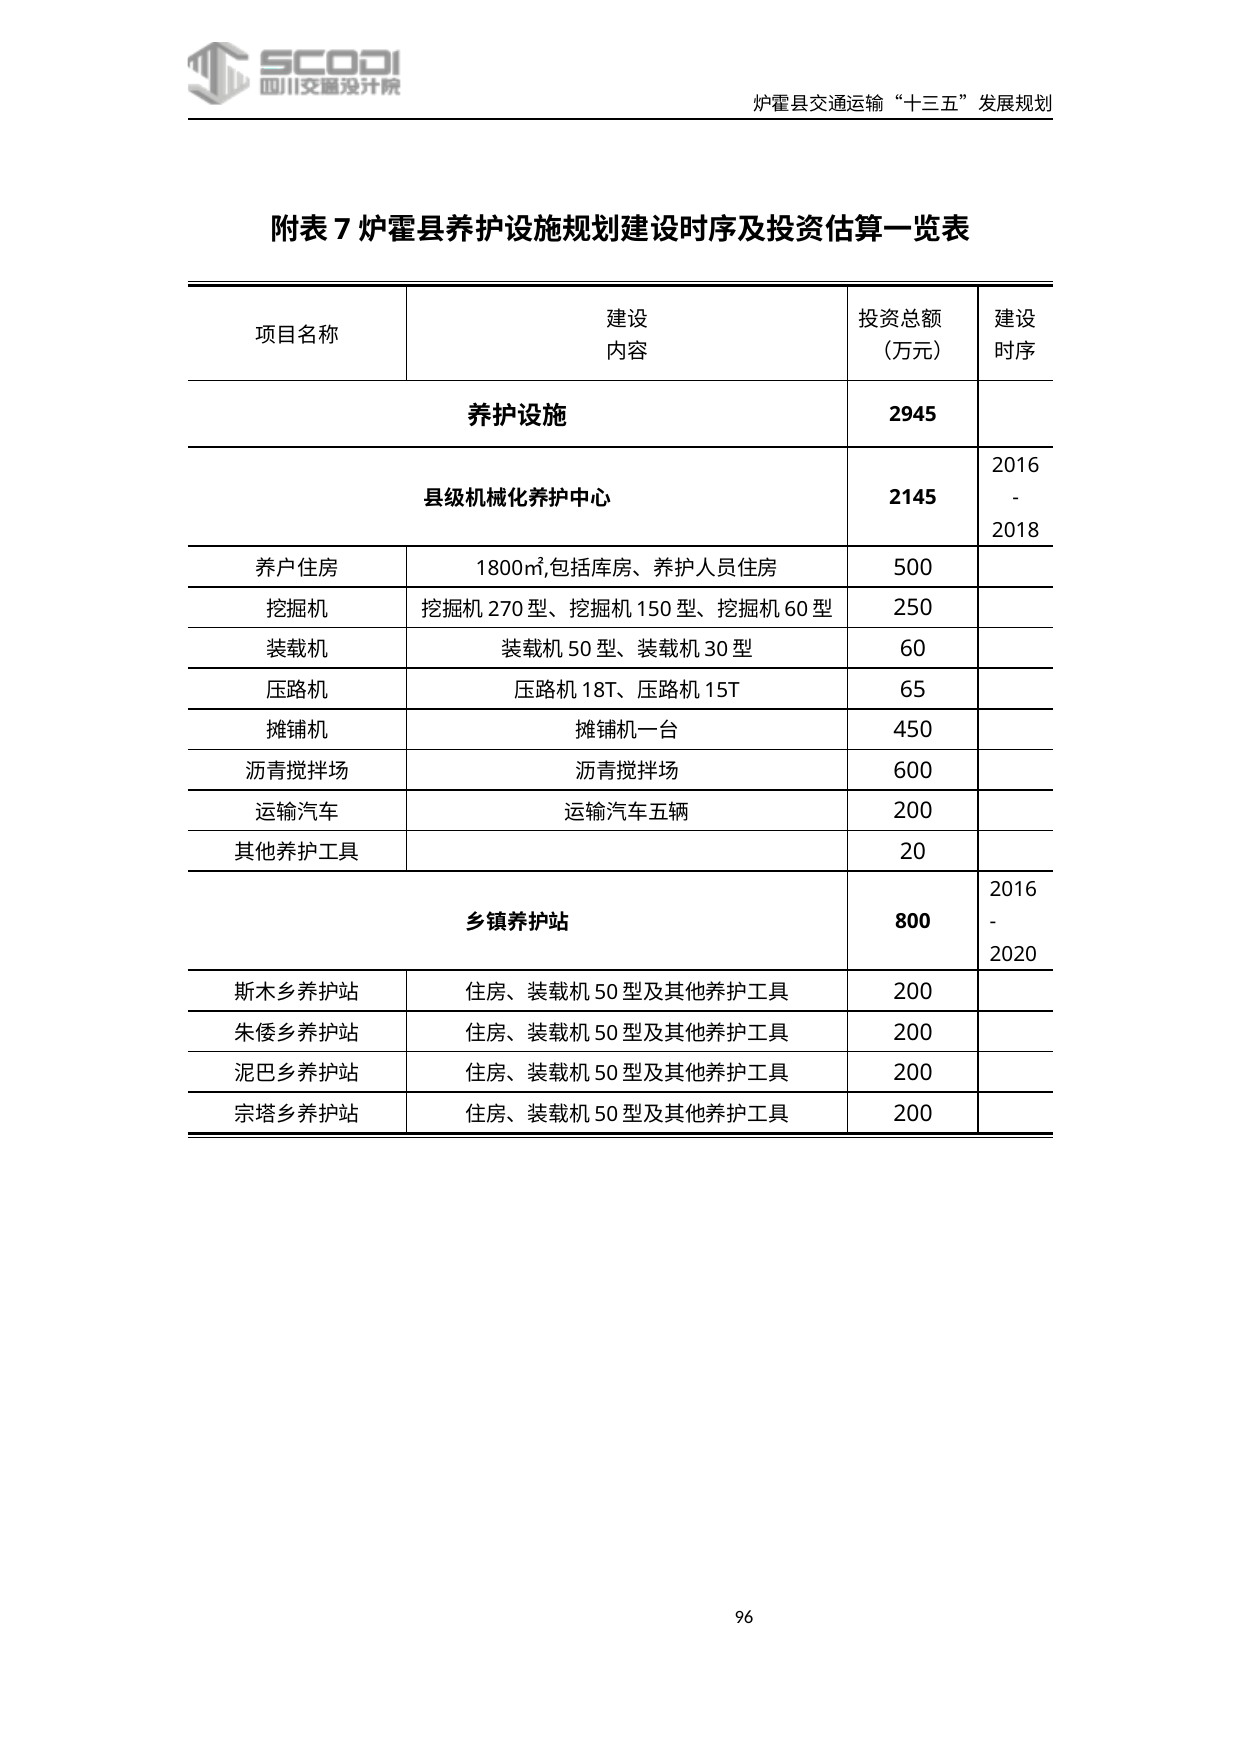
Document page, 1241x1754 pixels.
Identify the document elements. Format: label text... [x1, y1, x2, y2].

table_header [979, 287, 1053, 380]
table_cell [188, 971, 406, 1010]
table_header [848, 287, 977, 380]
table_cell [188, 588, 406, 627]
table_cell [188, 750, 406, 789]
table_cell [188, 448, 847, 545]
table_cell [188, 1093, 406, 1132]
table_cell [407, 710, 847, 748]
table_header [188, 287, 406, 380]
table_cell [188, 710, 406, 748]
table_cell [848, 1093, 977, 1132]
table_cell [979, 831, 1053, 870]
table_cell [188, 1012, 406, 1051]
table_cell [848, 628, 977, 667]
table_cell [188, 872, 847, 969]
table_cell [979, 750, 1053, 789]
picture [187, 42, 402, 108]
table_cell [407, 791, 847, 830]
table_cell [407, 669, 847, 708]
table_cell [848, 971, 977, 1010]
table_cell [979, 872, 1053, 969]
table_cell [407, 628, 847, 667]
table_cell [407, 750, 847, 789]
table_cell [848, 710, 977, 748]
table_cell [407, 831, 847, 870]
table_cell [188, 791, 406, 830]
text 附表7 炉霍县养护设施规划建设时序及投资估算一览表 [187, 194, 1053, 259]
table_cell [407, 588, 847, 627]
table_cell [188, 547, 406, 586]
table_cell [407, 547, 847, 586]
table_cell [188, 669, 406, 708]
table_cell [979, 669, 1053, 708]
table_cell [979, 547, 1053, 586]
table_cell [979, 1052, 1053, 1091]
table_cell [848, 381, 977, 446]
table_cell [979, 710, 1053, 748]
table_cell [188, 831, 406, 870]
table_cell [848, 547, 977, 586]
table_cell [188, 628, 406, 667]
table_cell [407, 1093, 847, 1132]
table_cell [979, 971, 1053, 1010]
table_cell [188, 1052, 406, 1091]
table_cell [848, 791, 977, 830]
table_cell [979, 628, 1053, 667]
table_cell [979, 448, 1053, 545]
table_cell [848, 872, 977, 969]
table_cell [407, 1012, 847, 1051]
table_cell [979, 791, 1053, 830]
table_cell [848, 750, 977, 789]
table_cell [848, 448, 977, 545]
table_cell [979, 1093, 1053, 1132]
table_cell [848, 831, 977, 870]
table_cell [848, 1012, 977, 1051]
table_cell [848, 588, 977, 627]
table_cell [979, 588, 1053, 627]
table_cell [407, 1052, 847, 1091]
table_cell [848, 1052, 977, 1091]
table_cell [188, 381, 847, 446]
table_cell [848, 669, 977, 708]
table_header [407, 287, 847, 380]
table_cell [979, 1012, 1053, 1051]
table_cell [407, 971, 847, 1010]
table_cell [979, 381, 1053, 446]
